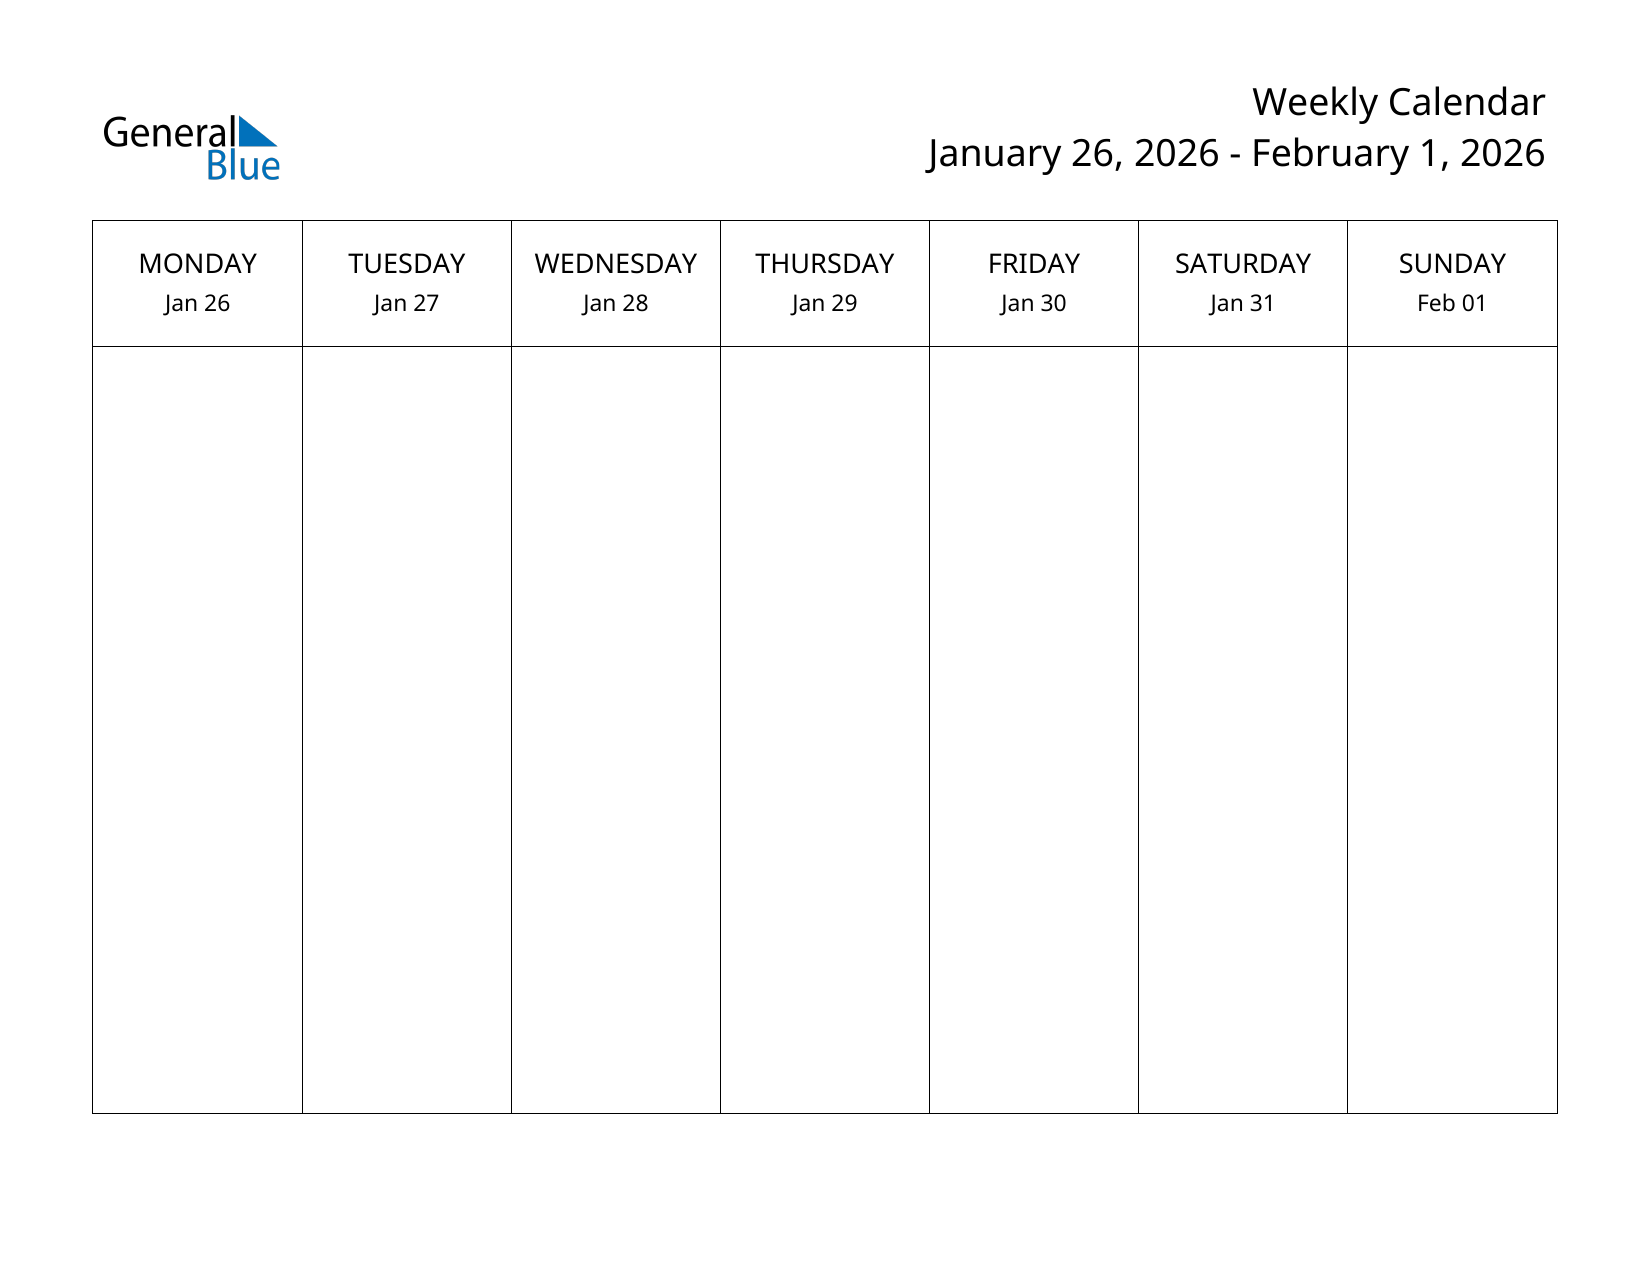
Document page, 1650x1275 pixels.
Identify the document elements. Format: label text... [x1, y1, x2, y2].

table_cell WEDNESDAY Jan 28 [512, 221, 720, 346]
table_cell MONDAY Jan 26 [93, 221, 302, 346]
table_cell SUNDAY Feb 01 [1348, 221, 1557, 346]
table_cell TUESDAY Jan 27 [303, 221, 511, 346]
table_cell [930, 347, 1138, 1113]
table_cell [93, 347, 302, 1113]
picture [104, 115, 280, 180]
table_cell [721, 347, 929, 1113]
table_cell [512, 347, 720, 1113]
table_cell THURSDAY Jan 29 [721, 221, 929, 346]
table_cell SATURDAY Jan 31 [1139, 221, 1347, 346]
table_header Weekly Calendar January 26, 2026 - February 1, 2026 [302, 75, 1557, 220]
table_header [93, 75, 302, 220]
table_cell FRIDAY Jan 30 [930, 221, 1138, 346]
table_cell [1348, 347, 1557, 1113]
table_cell [303, 347, 511, 1113]
table_cell [1139, 347, 1347, 1113]
